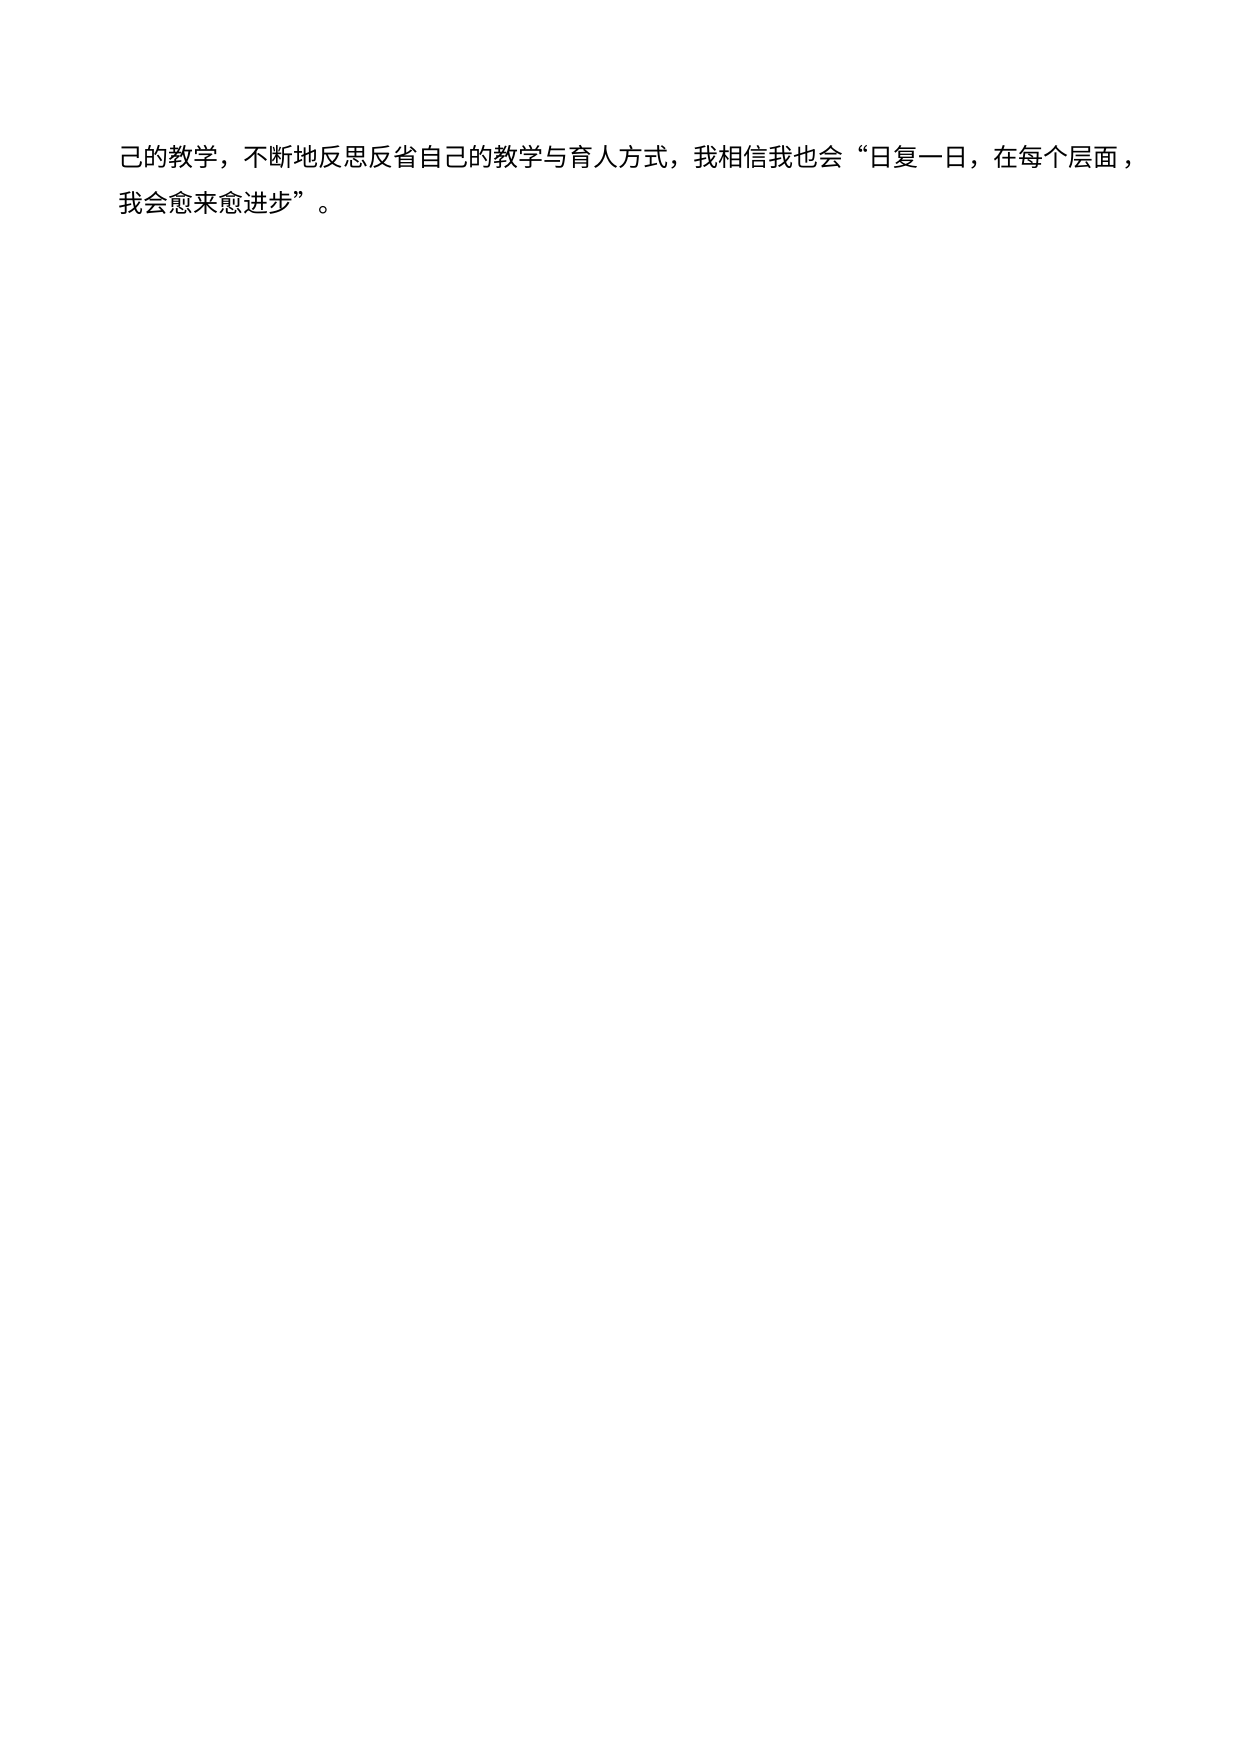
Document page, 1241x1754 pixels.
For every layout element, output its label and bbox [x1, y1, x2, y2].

text [118, 129, 1122, 221]
